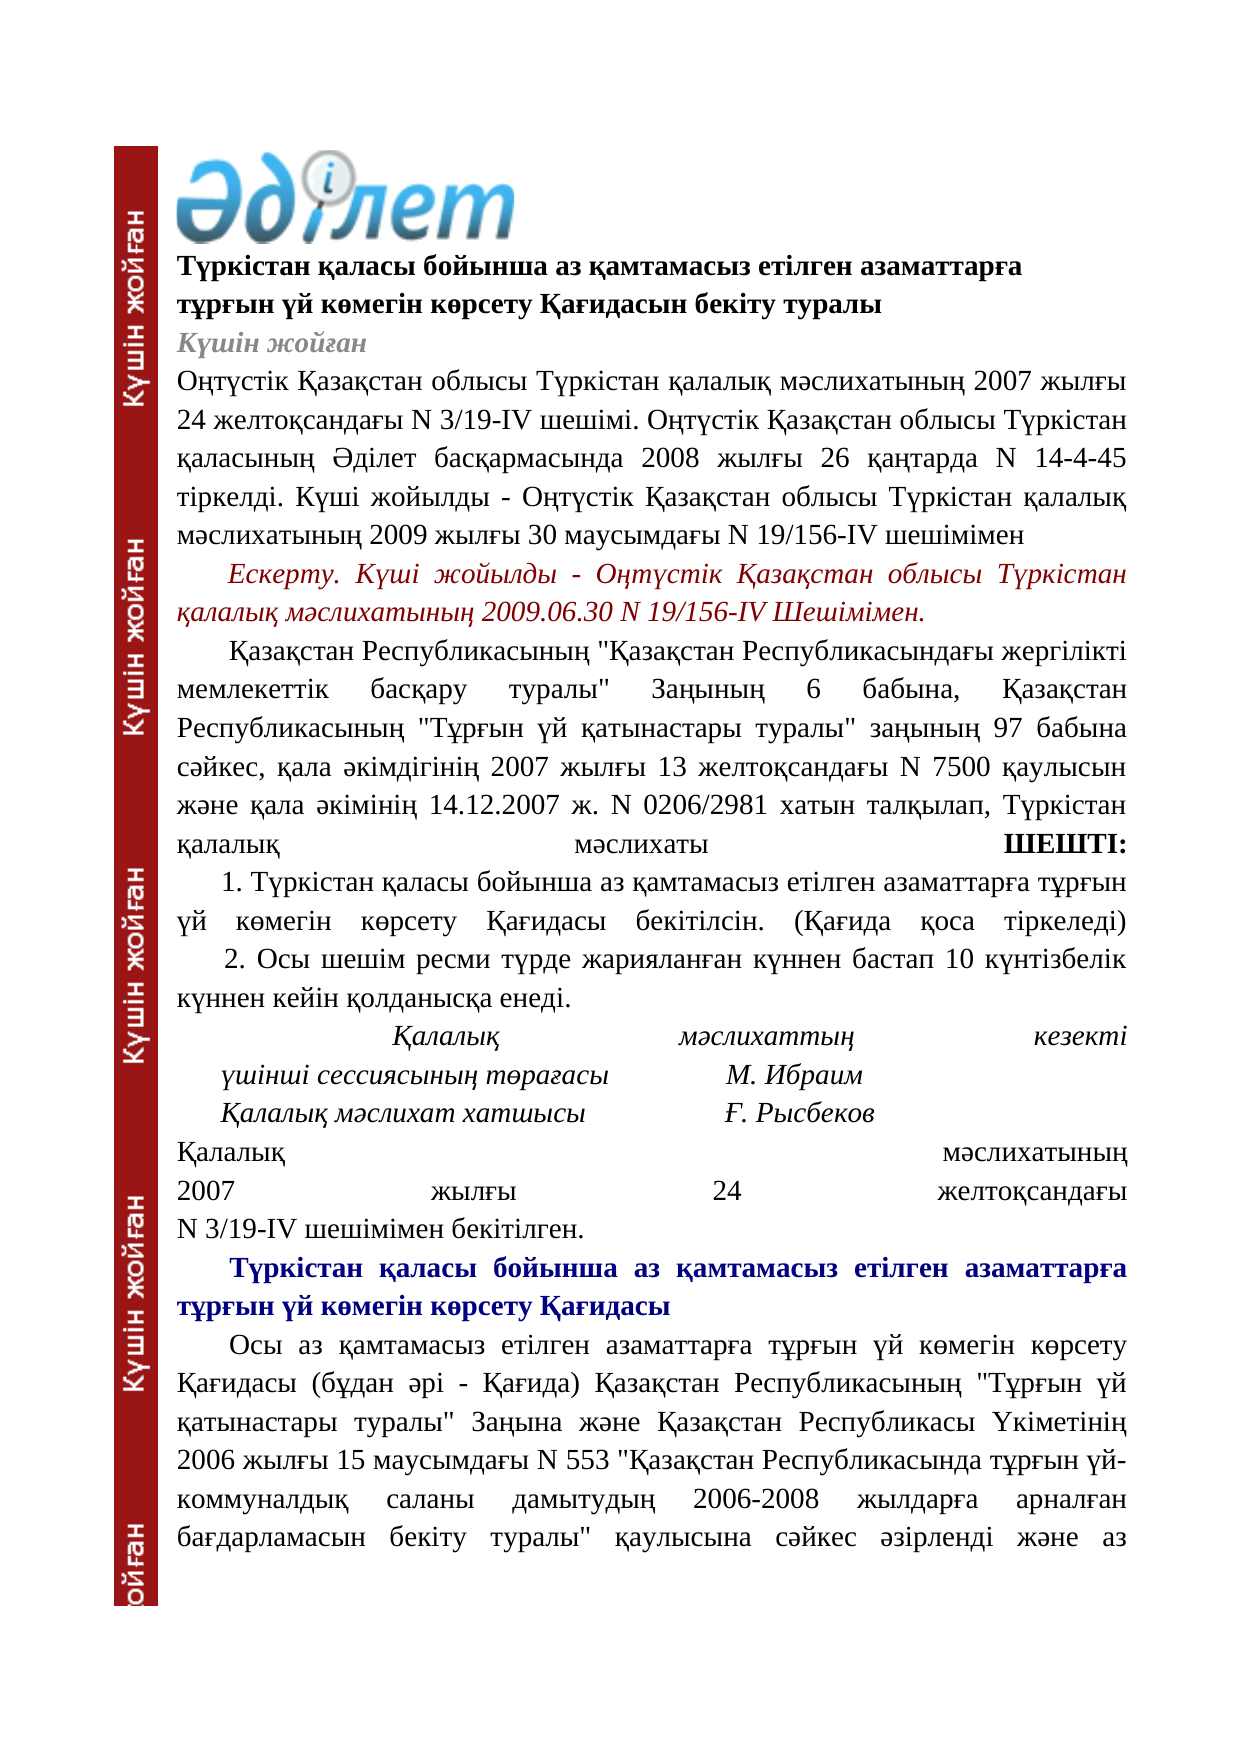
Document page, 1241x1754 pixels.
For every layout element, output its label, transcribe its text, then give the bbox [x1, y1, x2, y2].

text Күшін жойған [112, 325, 1128, 358]
picture [114, 320, 158, 325]
picture [114, 1245, 158, 1250]
picture [176, 150, 515, 244]
picture [114, 1553, 158, 1606]
picture [114, 1322, 158, 1327]
text Оңтүстік Қазақстан облысы Түркістан қалалық мәслихатының 2007 жылғы 24 желтоқсандағы N 3/19-IV шешімі. Оңтүстік Қазақстан облысы Түркістан қаласының Әділет басқармасында 2008 жылғы 26 қаңтарда N 14-4-45 тіркелді. Күші жойылды - Оңтүстік Қазақстан облысы Түркістан қалалық мәслихатының 2009 жылғы 30 маусымдағы N 19/156-IV шешімімен [112, 363, 1128, 551]
text Қалалық мәслихаттың кезекті үшінші сессиясының төрағасы М. Ибраим [112, 1018, 1128, 1091]
picture [114, 1129, 158, 1134]
picture [114, 551, 158, 556]
picture [114, 628, 158, 633]
picture [114, 146, 158, 248]
text Түркістан қаласы бойынша аз қамтамасыз етілген азаматтарға тұрғын үй көмегін көрсету Қағидасы [112, 1250, 1128, 1322]
text Қалалық мәслихатының 2007 жылғы 24 желтоқсандағы N 3/19-IV шешімімен бекітілген. [112, 1134, 1128, 1245]
picture [114, 358, 158, 363]
picture [114, 1091, 158, 1096]
picture [114, 1013, 158, 1018]
text Ескерту. Күші жойылды - Оңтүстік Қазақстан облысы Түркістан қалалық мәслихатының 2009.06.30 N 19/156-IV Шешімімен. [112, 556, 1128, 628]
text Түркістан қаласы бойынша аз қамтамасыз етілген азаматтарға тұрғын үй көмегін көрсету Қағидасын бекіту туралы [112, 248, 1128, 320]
text Қалалық мәслихат хатшысы Ғ. Рысбеков [112, 1096, 1128, 1129]
text Қазақстан Республикасының "Қазақстан Республикасындағы жергілікті мемлекеттік басқару туралы" Заңының 6 бабына, Қазақстан Республикасының "Тұрғын үй қатынастары туралы" заңының 97 бабына сәйкес, қала әкімдігінің 2007 жылғы 13 желтоқсандағы N 7500 қаулысын және қала әкімінің 14.12.2007 ж. N 0206/2981 хатын талқылап, Түркістан қалалық мәслихаты ШЕШТІ: 1. Түркістан қаласы бойынша аз қамтамасыз етілген азаматтарға тұрғын үй көмегін көрсету Қағидасы бекітілсін. (Қағида қоса тіркеледі) 2. Осы шешім ресми түрде жарияланған күннен бастап 10 күнтізбелік күннен кейін қолданысқа енеді. [112, 633, 1128, 1013]
